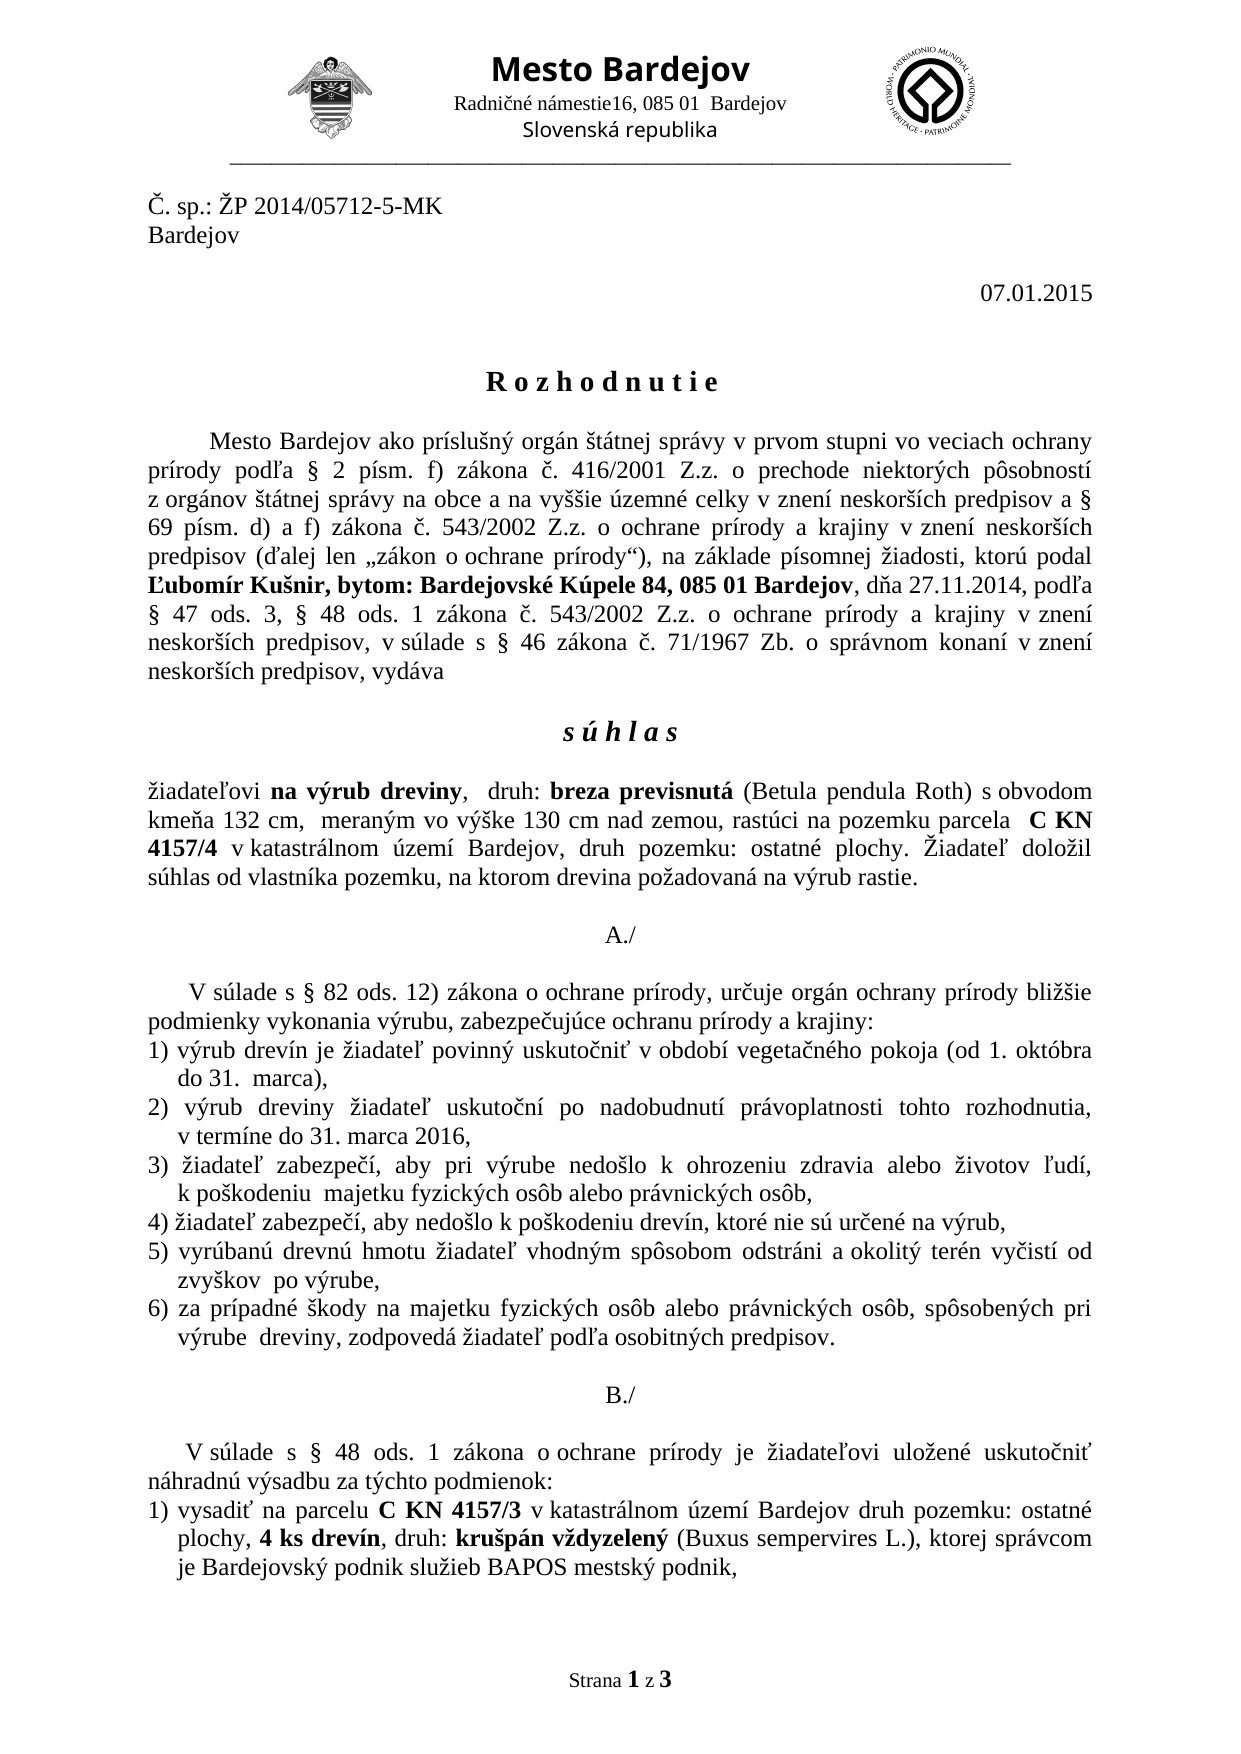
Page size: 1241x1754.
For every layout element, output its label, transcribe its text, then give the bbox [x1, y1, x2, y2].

subtitle 07.01.2015 [148, 249, 1092, 306]
list V súlade s § 82 ods. 12) zákona o ochrane prírody, určuje orgán ochrany prírody bližšie podmienky vykonania výrubu, zabezpečujúce ochranu prírody a krajiny: [148, 977, 1092, 1035]
text žiadateľovi na výrub dreviny, druh: breza previsnutá (Betula pendula Roth) s obvodom kmeňa 132 cm, meraným vo výške 130 cm nad zemou, rastúci na pozemku parcela C KN 4157/4 v katastrálnom území Bardejov, druh pozemku: ostatné plochy. Žiadateľ doložil súhlas od vlastníka pozemku, na ktorom drevina požadovaná na výrub rastie. [148, 776, 1092, 891]
text 3) žiadateľ zabezpečí, aby pri výrube nedošlo k ohrozeniu zdravia alebo životov ľudí, k poškodeniu majetku fyzických osôb alebo právnických osôb, [148, 1150, 1092, 1207]
subtitle A./ [148, 920, 1092, 948]
text 5) vyrúbanú drevnú hmotu žiadateľ vhodným spôsobom odstráni a okolitý terén vyčistí od zvyškov po výrube, [148, 1236, 1092, 1293]
picture [885, 46, 976, 137]
text 1) výrub drevín je žiadateľ povinný uskutočniť v období vegetačného pokoja (od 1. októbra do 31. marca), [148, 1035, 1092, 1092]
text V súlade s § 48 ods. 1 zákona o ochrane prírody je žiadateľovi uložené uskutočniť náhradnú výsadbu za týchto podmienok: [148, 1437, 1092, 1495]
text 4) žiadateľ zabezpečí, aby nedošlo k poškodeniu drevín, ktoré nie sú určené na výrub, [148, 1207, 1092, 1236]
subtitle s ú h l a s [148, 714, 1092, 747]
subtitle Mesto Bardejov ako príslušný orgán štátnej správy v prvom stupni vo veciach ochrany prírody podľa § 2 písm. f) zákona č. 416/2001 Z.z. o prechode niektorých pôsobností z orgánov štátnej správy na obce a na vyššie územné celky v znení neskorších predpisov a § 69 písm. d) a f) zákona č. 543/2002 Z.z. o ochrane prírody a krajiny v znení neskorších predpisov (ďalej len „zákon o ochrane prírody“), na základe písomnej žiadosti, ktorú podal Ľubomír Kušnir, bytom: Bardejovské Kúpele 84, 085 01 Bardejov, dňa 27.11.2014, podľa § 47 ods. 3, § 48 ods. 1 zákona č. 543/2002 Z.z. o ochrane prírody a krajiny v znení neskorších predpisov, v súlade s § 46 zákona č. 71/1967 Zb. o správnom konaní v znení neskorších predpisov, vydáva [148, 426, 1092, 685]
text 2) výrub dreviny žiadateľ uskutoční po nadobudnutí právoplatnosti tohto rozhodnutia, v termíne do 31. marca 2016, [148, 1092, 1092, 1150]
list vysadiť na parcelu C KN 4157/3 v katastrálnom území Bardejov druh pozemku: ostatné plochy, 4 ks drevín, druh: krušpán vždyzelený (Buxus sempervires L.), ktorej správcom je Bardejovský podnik služieb BAPOS mestský podnik, [148, 1495, 1092, 1581]
text 6) za prípadné škody na majetku fyzických osôb alebo právnických osôb, spôsobených pri výrube dreviny, zodpovedá žiadateľ podľa osobitných predpisov. [148, 1293, 1092, 1351]
subtitle Č. sp.: ŽP 2014/05712-5-MK Bardejov [148, 191, 1092, 249]
list B./ [148, 1380, 1092, 1408]
picture [285, 52, 375, 142]
list R o z h o d n u t i e [111, 364, 1092, 397]
